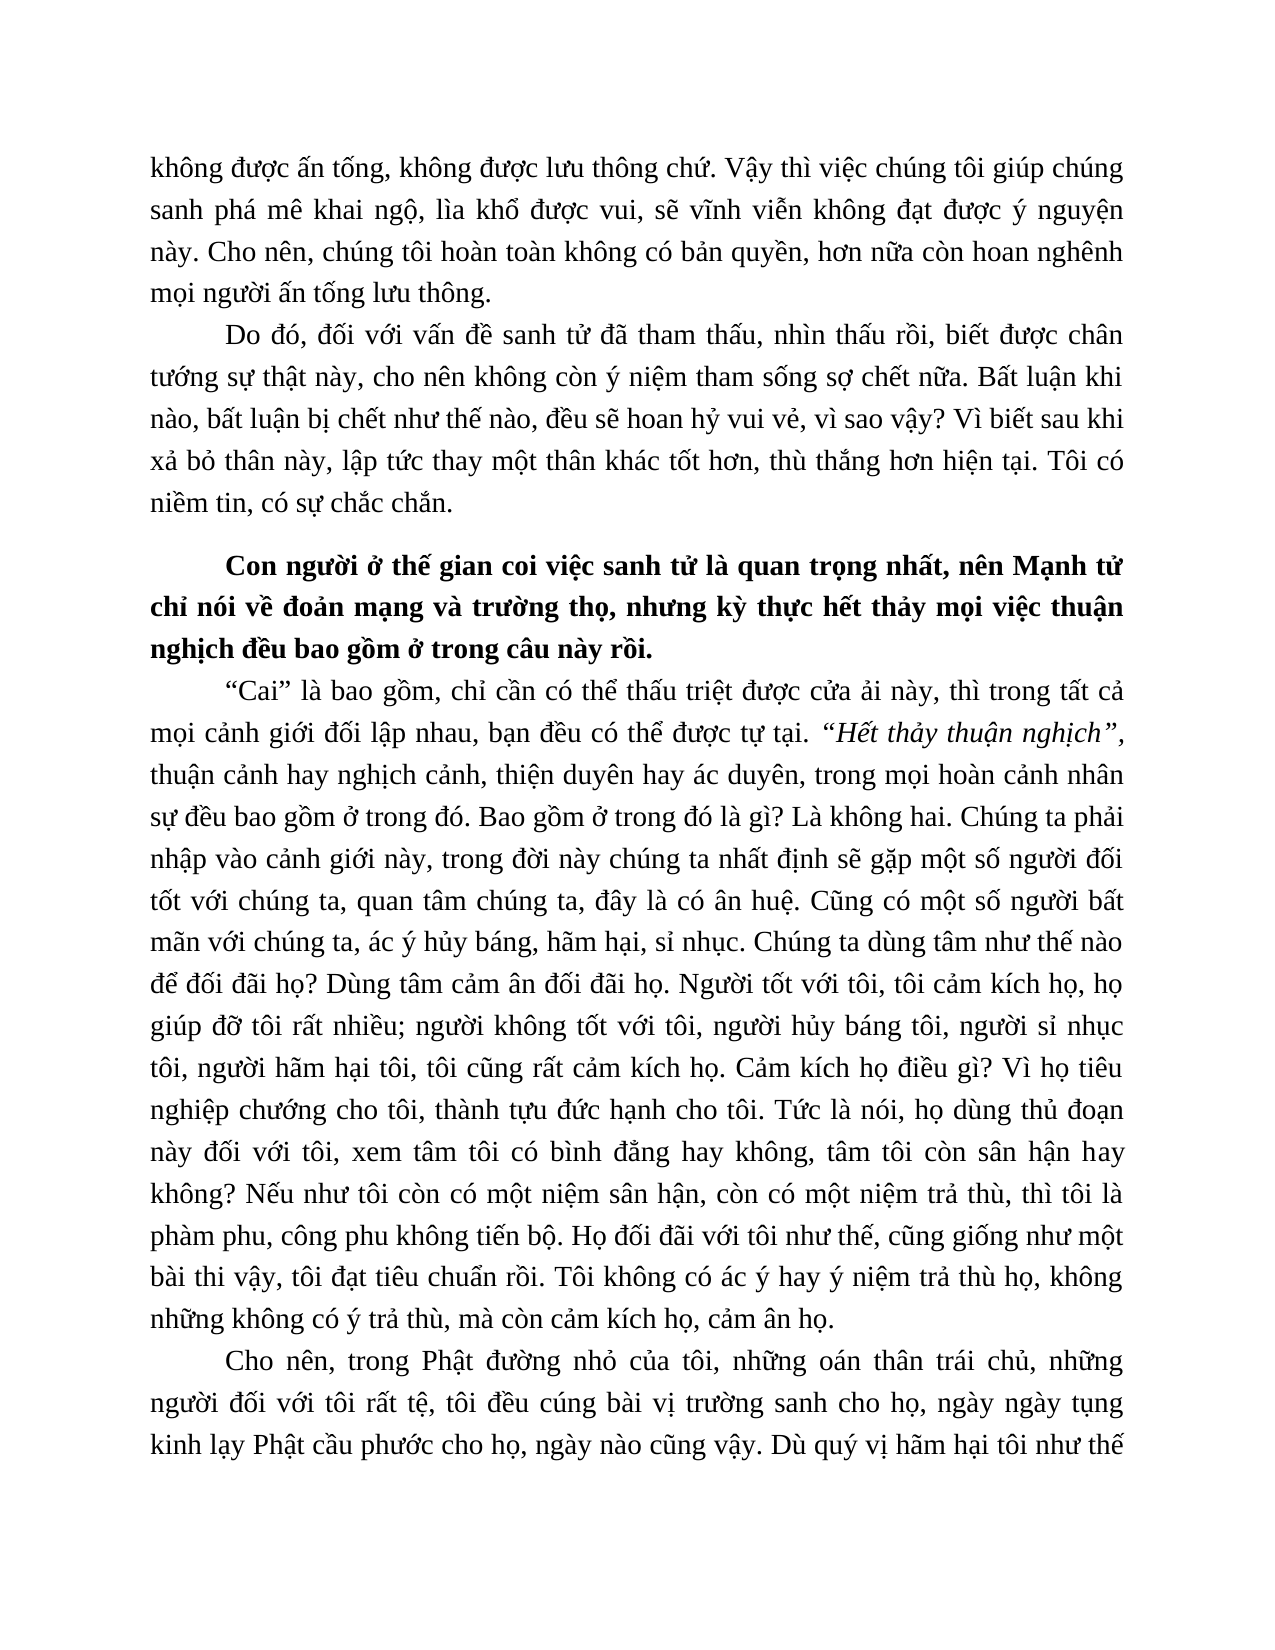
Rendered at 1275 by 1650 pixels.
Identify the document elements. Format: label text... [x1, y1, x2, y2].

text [150, 150, 1125, 309]
text “Cai” là bao gồm, chỉ cần có thể thấu triệt được cửa ải này, thì trong tất cả mọi cảnh giới đối lập nhau, bạn đều có thể được tự tại. “Hết thảy thuận nghịch”, thuận cảnh hay nghịch cảnh, thiện duyên hay ác duyên, trong mọi hoàn cảnh nhân sự đều bao gồm ở trong đó. Bao gồm ở trong đó là gì? Là không hai. Chúng ta phải nhập vào cảnh giới này, trong đời này chúng ta nhất định sẽ gặp một số người đối tốt với chúng ta, quan tâm chúng ta, đây là có ân huệ. Cũng có một số người bất mãn với chúng ta, ác ý hủy báng, hãm hại, sỉ nhục. Chúng ta dùng tâm như thế nào để đối đãi họ? Dùng tâm cảm ân đối đãi họ. Người tốt với tôi, tôi cảm kích họ, họ giúp đỡ tôi rất nhiều; người không tốt với tôi, người hủy báng tôi, người sỉ nhục tôi, người hãm hại tôi, tôi cũng rất cảm kích họ. Cảm kích họ điều gì? Vì họ tiêu nghiệp chướng cho tôi, thành tựu đức hạnh cho tôi. Tức là nói, họ dùng thủ đoạn này đối với tôi, xem tâm tôi có bình đẳng hay không, tâm tôi còn sân hận hay không? Nếu như tôi còn có một niệm sân hận, còn có một niệm trả thù, thì tôi là phàm phu, công phu không tiến bộ. Họ đối đãi với tôi như thế, cũng giống như một bài thi vậy, tôi đạt tiêu chuẩn rồi. Tôi không có ác ý hay ý niệm trả thù họ, không những không có ý trả thù, mà còn cảm kích họ, cảm ân họ. [150, 673, 1125, 1335]
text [150, 1343, 1125, 1461]
text Con người ở thế gian coi việc sanh tử là quan trọng nhất, nên Mạnh tử chỉ nói về đoản mạng và trường thọ, nhưng kỳ thực hết thảy mọi việc thuận nghịch đều bao gồm ở trong câu này rồi. [150, 548, 1125, 665]
text Do đó, đối với vấn đề sanh tử đã tham thấu, nhìn thấu rồi, biết được chân tướng sự thật này, cho nên không còn ý niệm tham sống sợ chết nữa. Bất luận khi nào, bất luận bị chết như thế nào, đều sẽ hoan hỷ vui vẻ, vì sao vậy? Vì biết sau khi xả bỏ thân này, lập tức thay một thân khác tốt hơn, thù thắng hơn hiện tại. Tôi có niềm tin, có sự chắc chắn. [150, 317, 1125, 518]
